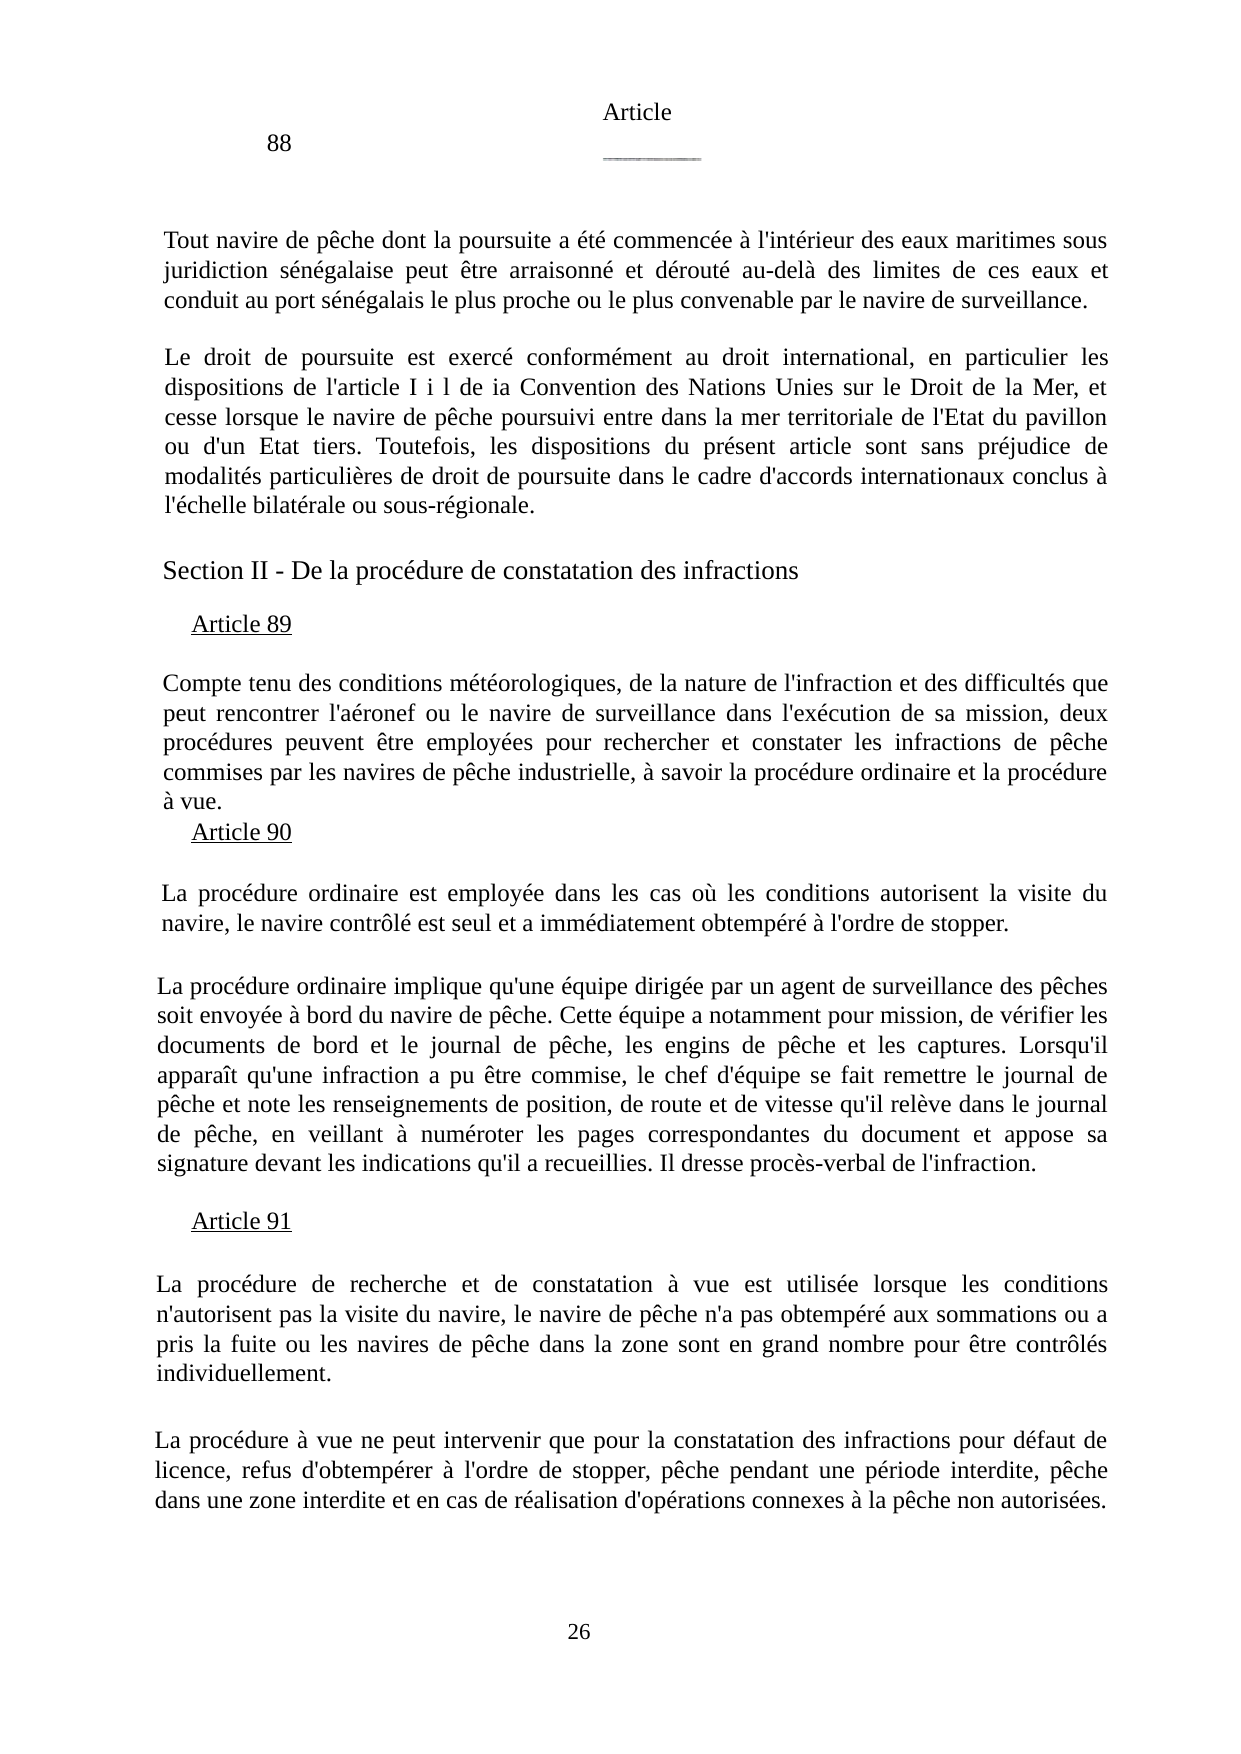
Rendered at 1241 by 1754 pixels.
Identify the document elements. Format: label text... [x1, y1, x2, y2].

text La procédure à vue ne peut intervenir que pour la constatation des infractions pour défaut de licence, refus d'obtempérer à l'ordre de stopper, pêche pendant une période interdite, pêche dans une zone interdite et en cas de réalisation d'opérations connexes à la pêche non autorisées. [154, 1426, 1109, 1513]
text Article 89 [191, 609, 1111, 637]
text 88 [267, 128, 1111, 156]
text Article 91 [191, 1206, 1102, 1235]
text La procédure ordinaire implique qu'une équipe dirigée par un agent de surveillance des pêches soit envoyée à bord du navire de pêche. Cette équipe a notamment pour mission, de vérifier les documents de bord et le journal de pêche, les engins de pêche et les captures. Lorsqu'il apparaît qu'une infraction a pu être commise, le chef d'équipe se fait remettre le journal de pêche et note les renseignements de position, de route et de vitesse qu'il relève dans le journal de pêche, en veillant à numéroter les pages correspondantes du document et appose sa signature devant les indications qu'il a recueillies. Il dresse procès-verbal de l'infraction. [157, 971, 1109, 1177]
text Section II - De la procédure de constatation des infractions [162, 554, 1111, 585]
text Tout navire de pêche dont la poursuite a été commencée à l'intérieur des eaux maritimes sous juridiction sénégalaise peut être arraisonné et dérouté au-delà des limites de ces eaux et conduit au port sénégalais le plus proche ou le plus convenable par le navire de surveillance. [163, 226, 1109, 313]
text Le droit de poursuite est exercé conformément au droit international, en particulier les dispositions de l'article I i l de ia Convention des Nations Unies sur le Droit de la Mer, et cesse lorsque le navire de pêche poursuivi entre dans la mer territoriale de l'Etat du pavillon ou d'un Etat tiers. Toutefois, les dispositions du présent article sont sans préjudice de modalités particulières de droit de poursuite dans le cadre d'accords internationaux conclus à l'échelle bilatérale ou sous-régionale. [164, 342, 1109, 519]
text La procédure ordinaire est employée dans les cas où les conditions autorisent la visite du navire, le navire contrôlé est seul et a immédiatement obtempéré à l'ordre de stopper. [161, 878, 1109, 937]
text Article 90 [191, 817, 1078, 846]
text La procédure de recherche et de constatation à vue est utilisée lorsque les conditions n'autorisent pas la visite du navire, le navire de pêche n'a pas obtempéré aux sommations ou a pris la fuite ou les navires de pêche dans la zone sont en grand nombre pour être contrôlés individuellement. [156, 1269, 1109, 1387]
text Compte tenu des conditions météorologiques, de la nature de l'infraction et des difficultés que peut rencontrer l'aéronef ou le navire de surveillance dans l'exécution de sa mission, deux procédures peuvent être employées pour rechercher et constater les infractions de pêche commises par les navires de pêche industrielle, à savoir la procédure ordinaire et la procédure à vue. [162, 668, 1109, 815]
